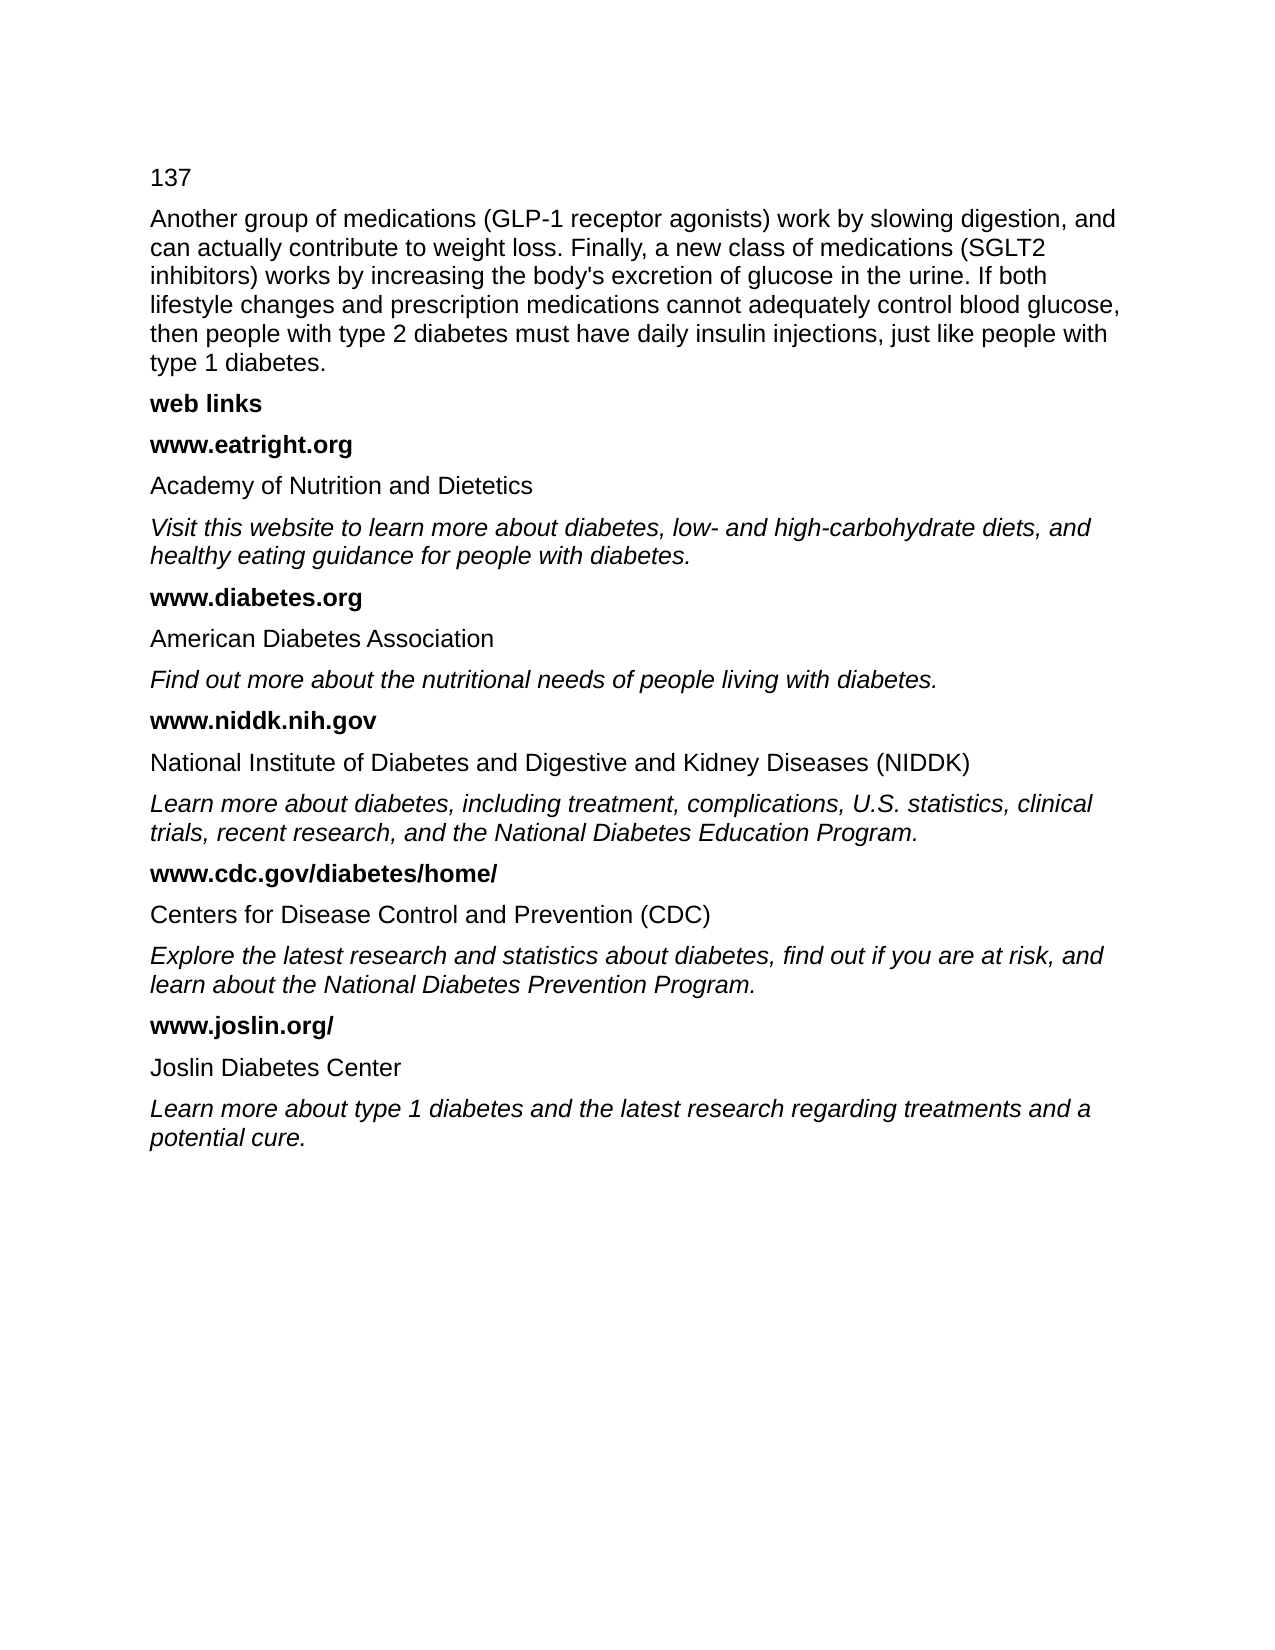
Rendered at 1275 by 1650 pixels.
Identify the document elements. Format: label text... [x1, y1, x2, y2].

text Joslin Diabetes Center [150, 1052, 1125, 1081]
text Visit this website to learn more about diabetes, low- and high-carbohydrate diets, and healthy eating guidance for people with diabetes. [150, 512, 1125, 570]
text Academy of Nutrition and Dietetics [150, 471, 1125, 500]
text American Diabetes Association [150, 624, 1125, 652]
text Find out more about the nutritional needs of people living with diabetes. [150, 665, 1125, 694]
text www.cdc.gov/diabetes/home/ [150, 859, 1125, 887]
text Learn more about diabetes, including treatment, complications, U.S. statistics, clinical trials, recent research, and the National Diabetes Education Program. [150, 789, 1125, 846]
text www.diabetes.org [150, 582, 1125, 611]
text Another group of medications (GLP-1 receptor agonists) work by slowing digestion, and can actually contribute to weight loss. Finally, a new class of medications (SGLT2 inhibitors) works by increasing the body's excretion of glucose in the urine. If both lifestyle changes and prescription medications cannot adequately control blood glucose, then people with type 2 diabetes must have daily insulin injections, just like people with type 1 diabetes. [150, 204, 1125, 376]
text 137 [150, 162, 1125, 191]
text web links [150, 389, 1125, 417]
text National Institute of Diabetes and Digestive and Kidney Diseases (NIDDK) [150, 747, 1125, 776]
text Centers for Disease Control and Prevention (CDC) [150, 900, 1125, 929]
text www.eatright.org [150, 430, 1125, 459]
text Learn more about type 1 diabetes and the latest research regarding treatments and a potential cure. [150, 1094, 1125, 1151]
text Explore the latest research and statistics about diabetes, find out if you are at risk, and learn about the National Diabetes Prevention Program. [150, 941, 1125, 999]
text www.niddk.nih.gov [150, 706, 1125, 735]
text www.joslin.org/ [150, 1011, 1125, 1040]
